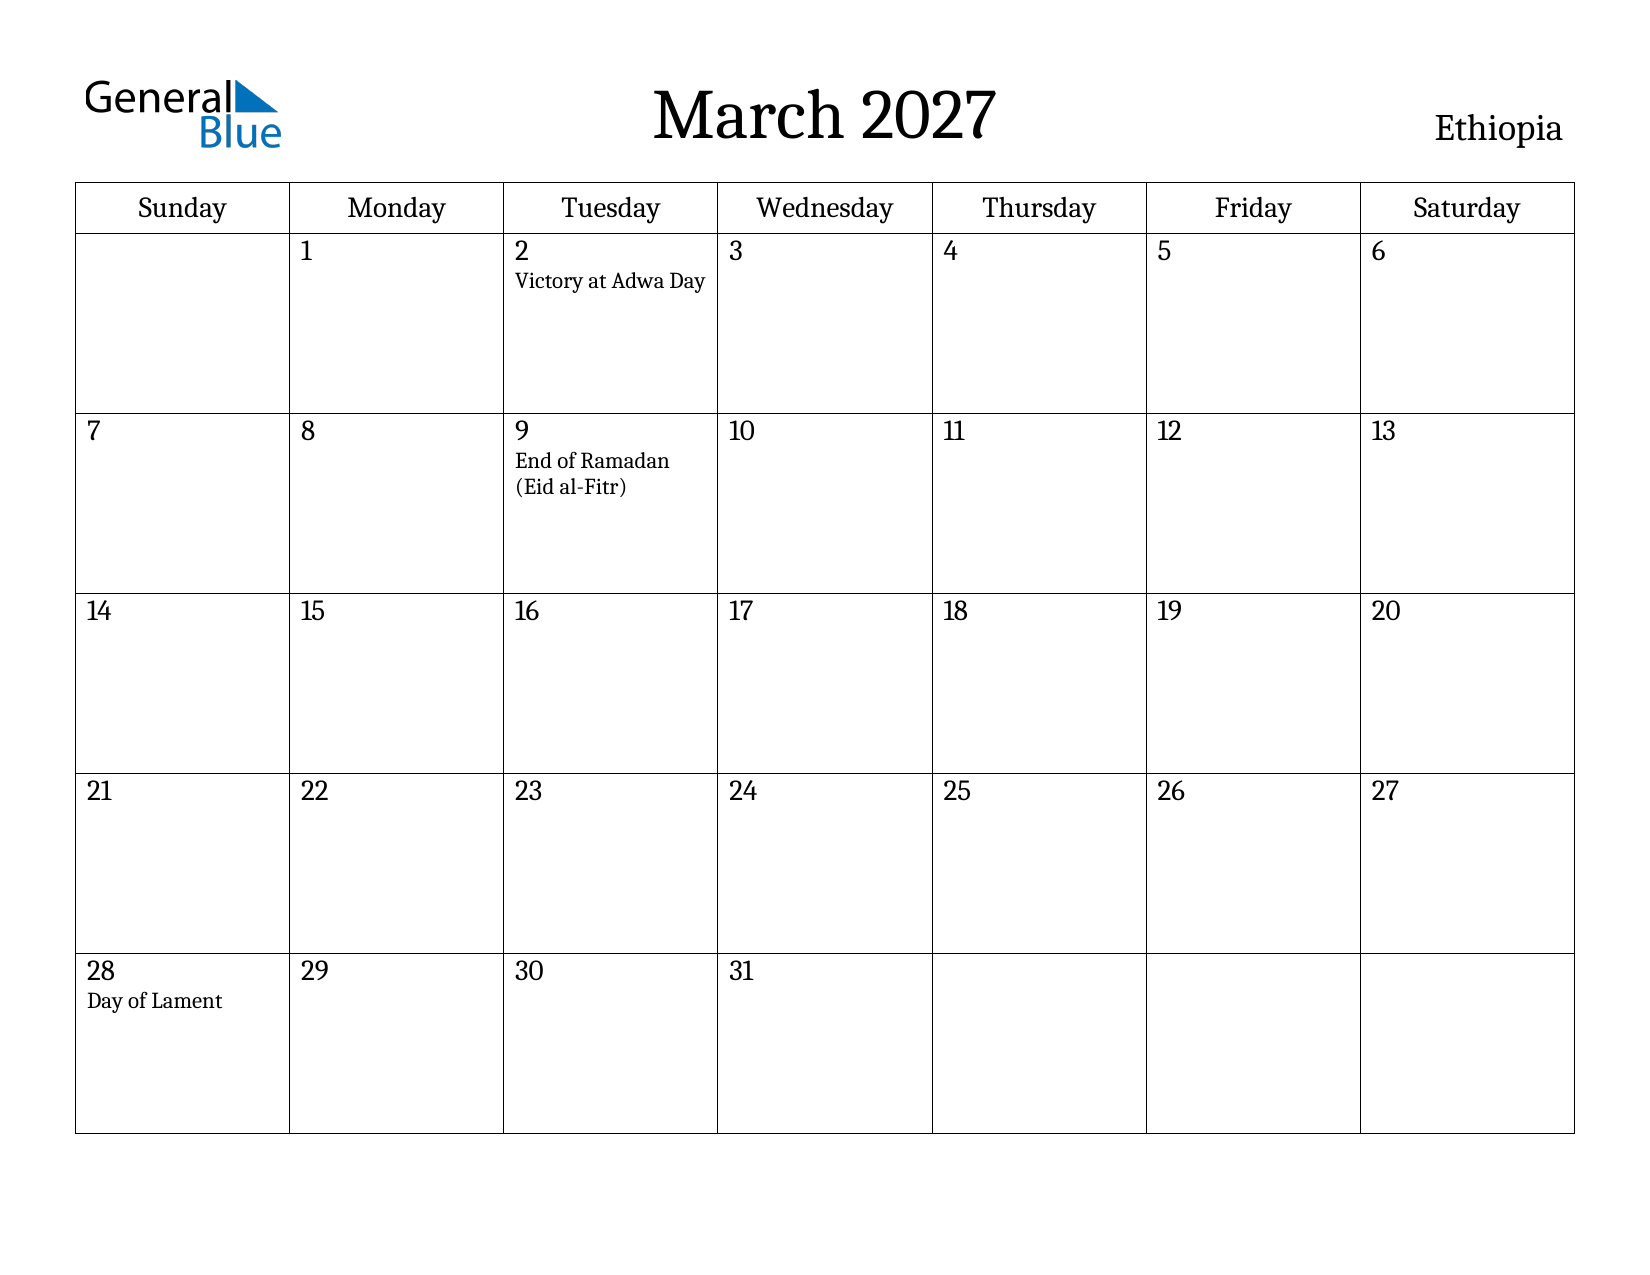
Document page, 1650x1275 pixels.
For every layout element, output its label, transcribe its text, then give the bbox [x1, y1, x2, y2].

table_cell 24 [718, 774, 932, 807]
table_cell [76, 448, 289, 593]
table_cell [933, 954, 1146, 987]
table_cell 27 [1361, 774, 1574, 807]
table_cell Monday [290, 183, 503, 233]
table_cell [718, 808, 932, 953]
table_cell 29 [290, 954, 503, 987]
table_cell 6 [1361, 234, 1574, 267]
picture [86, 80, 281, 148]
table_header Ethiopia [1146, 75, 1574, 182]
table_cell Day of Lament [76, 988, 289, 1133]
table_cell [933, 627, 1146, 773]
table_cell [1361, 448, 1574, 593]
table_cell [718, 448, 932, 593]
table_cell [290, 267, 503, 413]
table_cell 12 [1147, 414, 1360, 447]
table_cell [504, 627, 717, 773]
table_cell 17 [718, 594, 932, 627]
table_cell [290, 448, 503, 593]
table_cell [1361, 808, 1574, 953]
table_cell [1147, 448, 1360, 593]
table_cell [1147, 808, 1360, 953]
table_cell [1147, 988, 1360, 1133]
table_cell 4 [933, 234, 1146, 267]
table_cell 28 [76, 954, 289, 987]
table_cell [76, 627, 289, 773]
table_cell Wednesday [718, 183, 932, 233]
table_cell 26 [1147, 774, 1360, 807]
table_cell [1361, 988, 1574, 1133]
table_cell 20 [1361, 594, 1574, 627]
table_cell 9 [504, 414, 717, 447]
table_cell 22 [290, 774, 503, 807]
table_cell 7 [76, 414, 289, 447]
table_cell End of Ramadan (Eid al-Fitr) [504, 448, 717, 593]
table_cell 16 [504, 594, 717, 627]
table_cell 15 [290, 594, 503, 627]
table_cell 2 [504, 234, 717, 267]
table_cell [1361, 954, 1574, 987]
table_cell 19 [1147, 594, 1360, 627]
table_cell [1147, 954, 1360, 987]
table_cell 10 [718, 414, 932, 447]
table_cell Saturday [1361, 183, 1574, 233]
table_cell [76, 267, 289, 413]
table_cell [290, 988, 503, 1133]
table_cell [1361, 627, 1574, 773]
table_cell [1147, 267, 1360, 413]
table_cell 3 [718, 234, 932, 267]
table_cell [718, 627, 932, 773]
table_cell Sunday [76, 183, 289, 233]
table_cell 25 [933, 774, 1146, 807]
table_cell [1147, 627, 1360, 773]
table_cell [290, 627, 503, 773]
table_header [76, 75, 503, 182]
table_cell 23 [504, 774, 717, 807]
table_cell 14 [76, 594, 289, 627]
table_cell [290, 808, 503, 953]
table_cell 13 [1361, 414, 1574, 447]
table_cell Tuesday [504, 183, 717, 233]
table_header March 2027 [504, 75, 1146, 182]
table_cell 31 [718, 954, 932, 987]
table_cell 11 [933, 414, 1146, 447]
table_cell [933, 808, 1146, 953]
table_cell [718, 267, 932, 413]
table_cell 1 [290, 234, 503, 267]
table_cell 18 [933, 594, 1146, 627]
table_cell Victory at Adwa Day [504, 267, 717, 413]
table_cell [504, 808, 717, 953]
table_cell [76, 808, 289, 953]
table_cell 21 [76, 774, 289, 807]
table_cell 8 [290, 414, 503, 447]
table_cell Friday [1147, 183, 1360, 233]
table_cell Thursday [933, 183, 1146, 233]
table_cell [933, 267, 1146, 413]
table_cell [504, 988, 717, 1133]
table_cell [718, 988, 932, 1133]
table_cell [933, 448, 1146, 593]
table_cell [1361, 267, 1574, 413]
table_cell 5 [1147, 234, 1360, 267]
table_cell 30 [504, 954, 717, 987]
table_cell [933, 988, 1146, 1133]
table_cell [76, 234, 289, 267]
